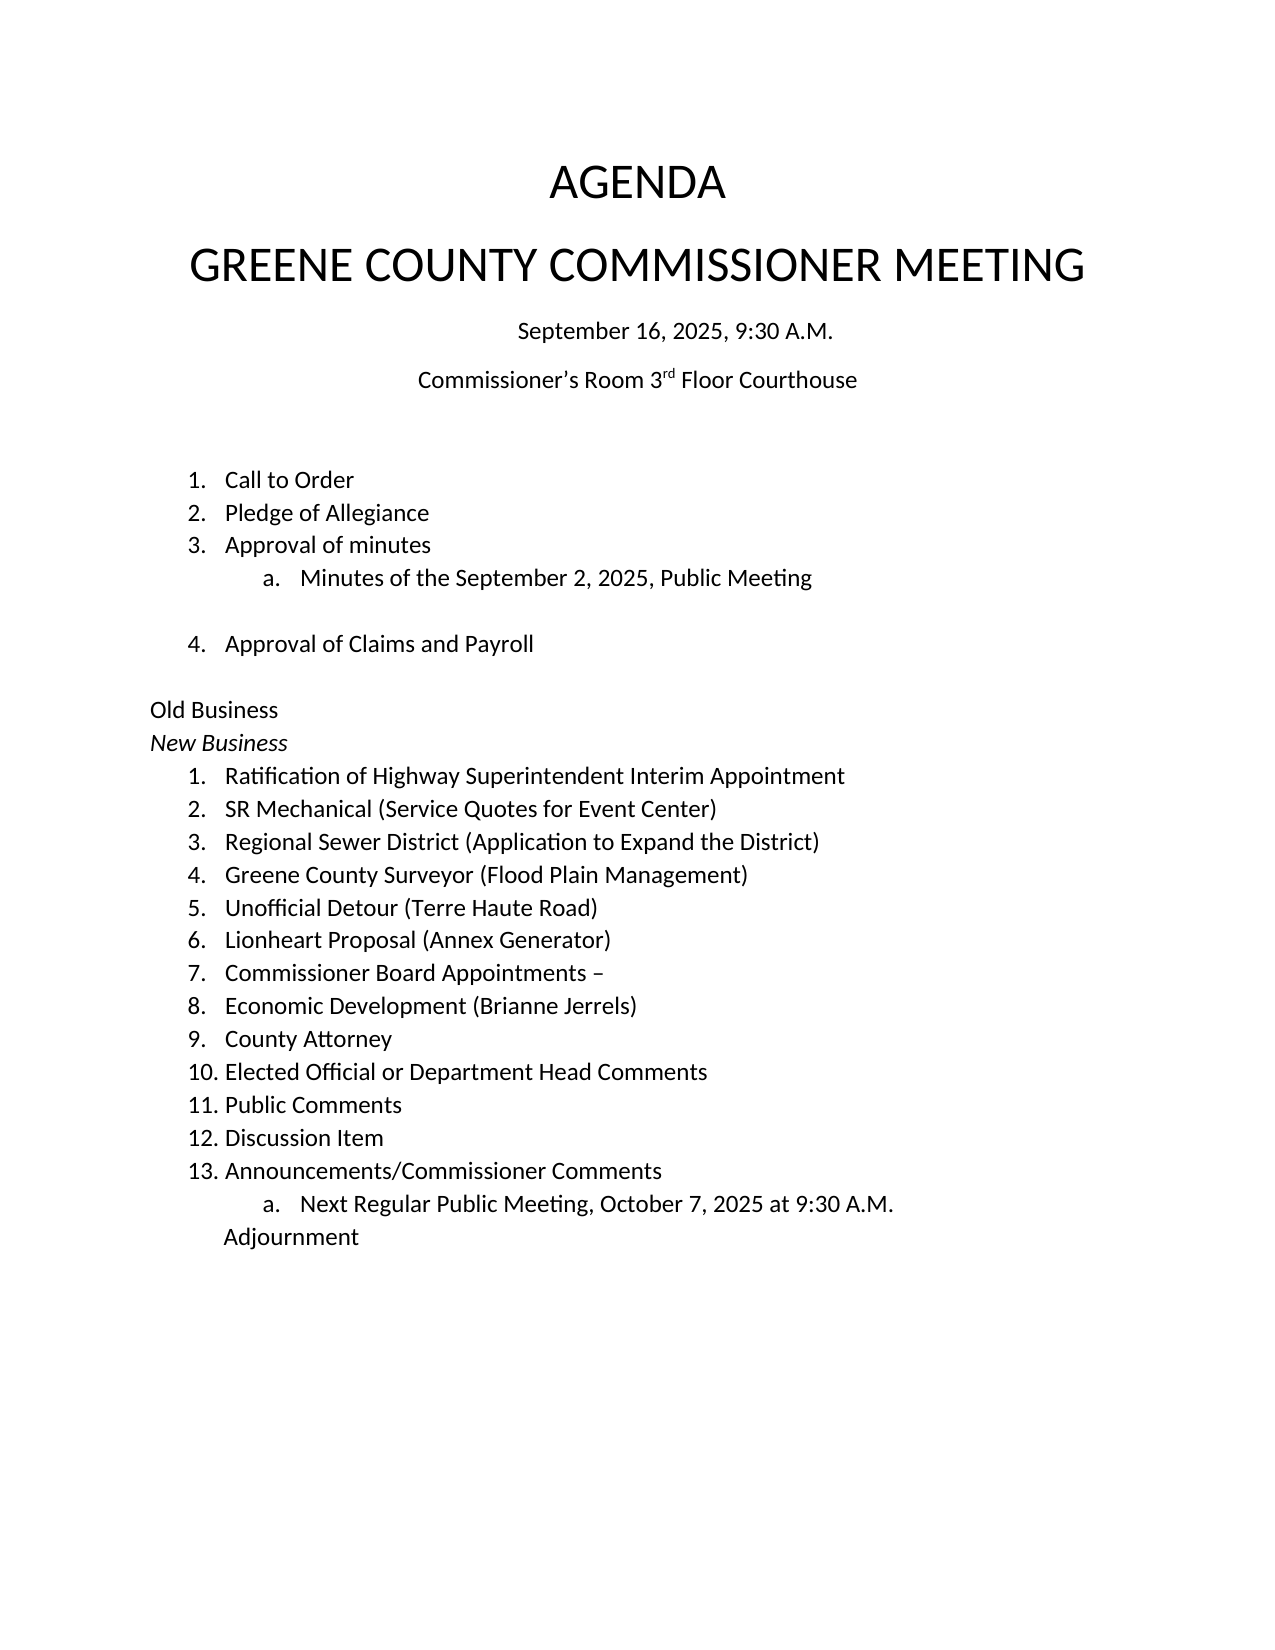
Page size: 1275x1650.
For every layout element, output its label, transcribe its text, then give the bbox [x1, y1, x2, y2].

text New Business [150, 727, 1125, 758]
list Regional Sewer District (Application to Expand the District) [187, 826, 1125, 856]
list Minutes of the September 2, 2025, Public Meeting [262, 562, 1125, 593]
list Discussion Item [187, 1122, 1125, 1153]
list Public Comments [187, 1089, 1125, 1120]
text Old Business [150, 694, 1125, 725]
list Commissioner Board Appointments – [187, 957, 1125, 988]
list Economic Development (Brianne Jerrels) [187, 990, 1125, 1021]
list SR Mechanical (Service Quotes for Event Center) [187, 793, 1125, 823]
list Next Regular Public Meeting, October 7, 2025 at 9:30 A.M. [262, 1188, 1125, 1218]
list Announcements/Commissioner Comments [187, 1155, 1125, 1186]
list Approval of Claims and Payroll [187, 628, 1125, 659]
text September 16, 2025, 9:30 A.M. [150, 315, 1125, 346]
list Ratification of Highway Superintendent Interim Appointment [187, 760, 1125, 791]
text Adjournment [150, 1221, 1125, 1251]
list Unofficial Detour (Terre Haute Road) [187, 892, 1125, 922]
list Approval of minutes [187, 529, 1125, 560]
list Lionheart Proposal (Annex Generator) [187, 924, 1125, 955]
text AGENDA [150, 150, 1125, 211]
list Greene County Surveyor (Flood Plain Management) [187, 859, 1125, 889]
list Elected Official or Department Head Comments [187, 1056, 1125, 1087]
list County Attorney [187, 1023, 1125, 1054]
list Call to Order [187, 464, 1125, 494]
text GREENE COUNTY COMMISSIONER MEETING [150, 232, 1125, 293]
text Commissioner’s Room 3rd Floor Courthouse [150, 364, 1125, 395]
list Pledge of Allegiance [187, 497, 1125, 527]
